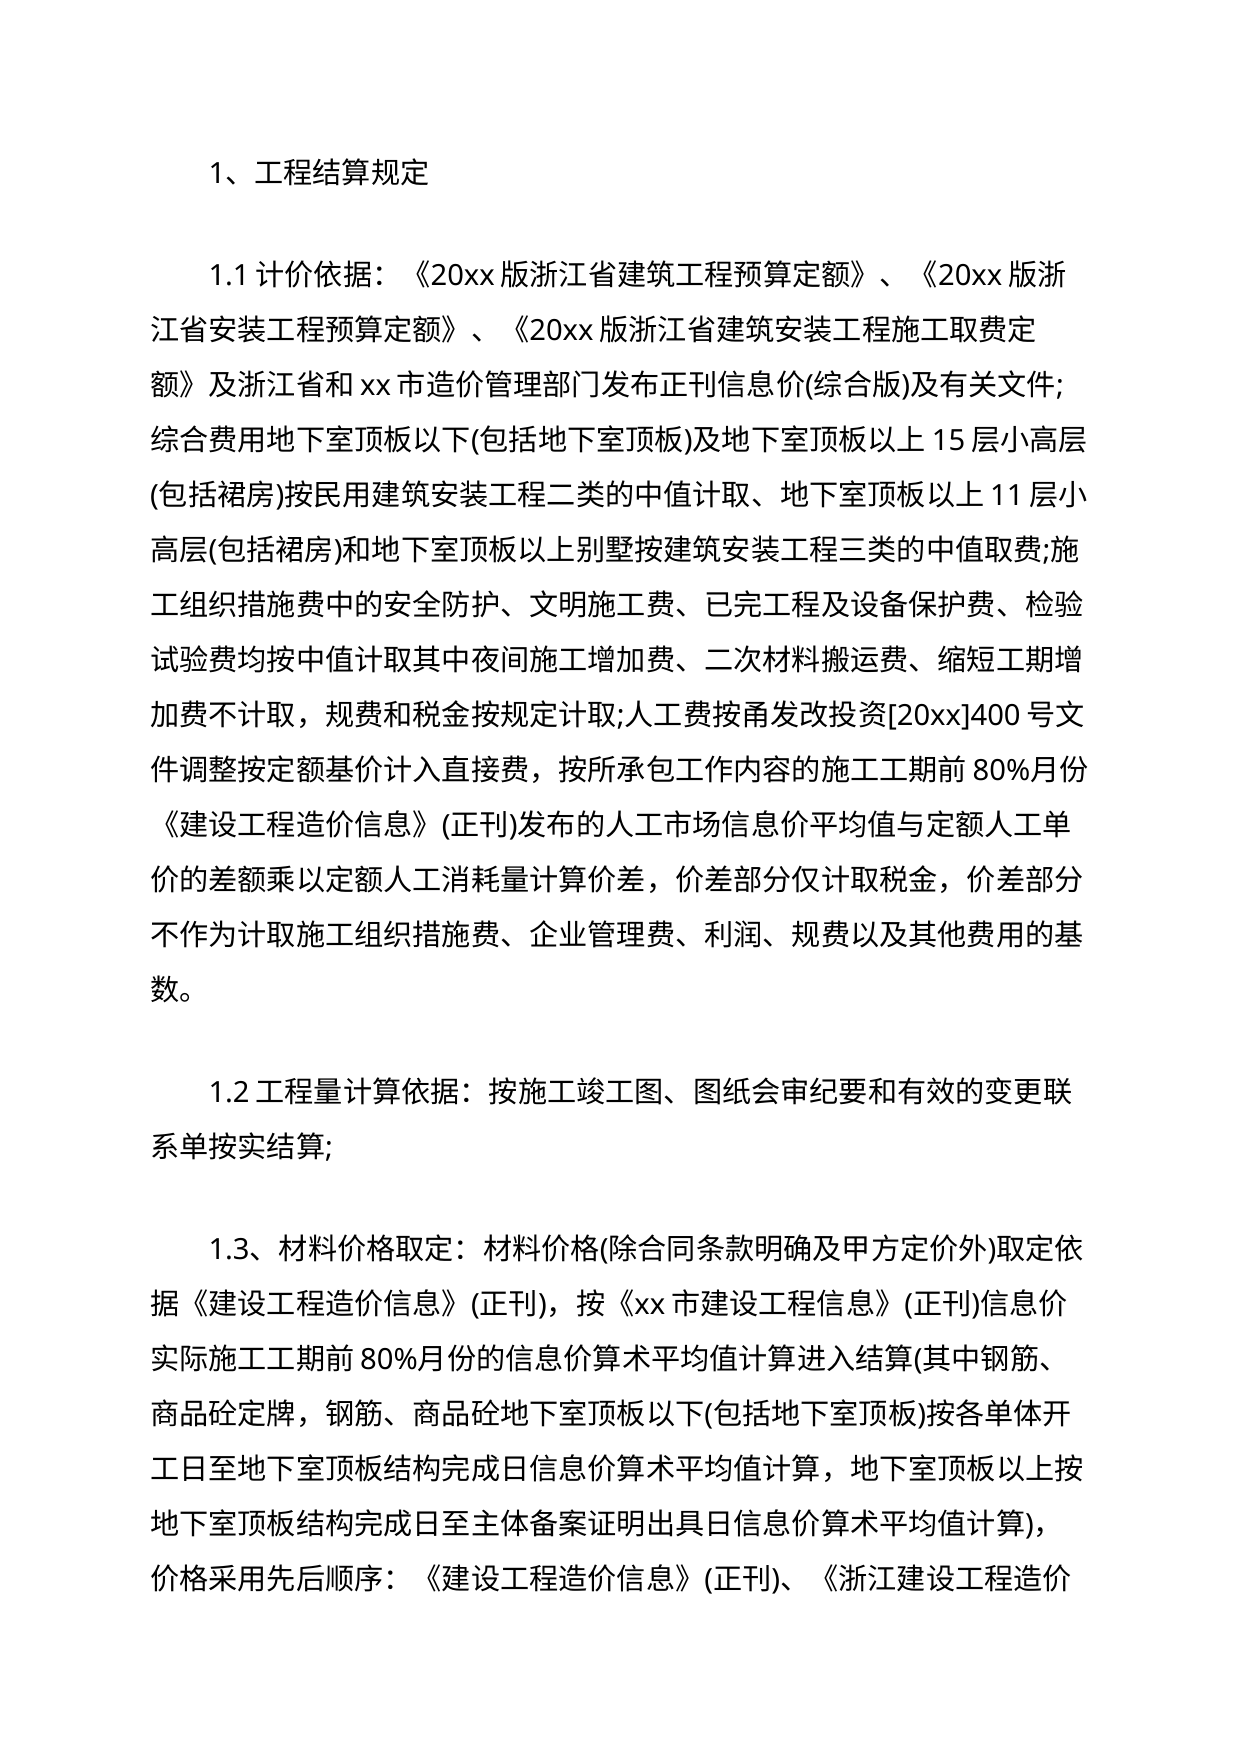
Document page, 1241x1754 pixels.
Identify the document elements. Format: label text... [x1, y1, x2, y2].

text 1.2工程量计算依据：按施工竣工图、图纸会审纪要和有效的变更联系单按实结算; [150, 1068, 1090, 1166]
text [150, 1225, 1090, 1598]
text 1.1计价依据：《20xx版浙江省建筑工程预算定额》、《20xx版浙江省安装工程预算定额》、《20xx版浙江省建筑安装工程施工取费定额》及浙江省和xx市造价管理部门发布正刊信息价(综合版)及有关文件;综合费用地下室顶板以下(包括地下室顶板)及地下室顶板以上15层小高层(包括裙房)按民用建筑安装工程二类的中值计取、地下室顶板以上11层小高层(包括裙房)和地下室顶板以上别墅按建筑安装工程三类的中值取费;施工组织措施费中的安全防护、文明施工费、已完工程及设备保护费、检验试验费均按中值计取其中夜间施工增加费、二次材料搬运费、缩短工期增加费不计取，规费和税金按规定计取;人工费按甬发改投资[20xx]400号文件调整按定额基价计入直接费，按所承包工作内容的施工工期前80%月份《建设工程造价信息》(正刊)发布的人工市场信息价平均值与定额人工单价的差额乘以定额人工消耗量计算价差，价差部分仅计取税金，价差部分不作为计取施工组织措施费、企业管理费、利润、规费以及其他费用的基数。 [150, 252, 1090, 1009]
text 1、工程结算规定 [150, 150, 1090, 192]
